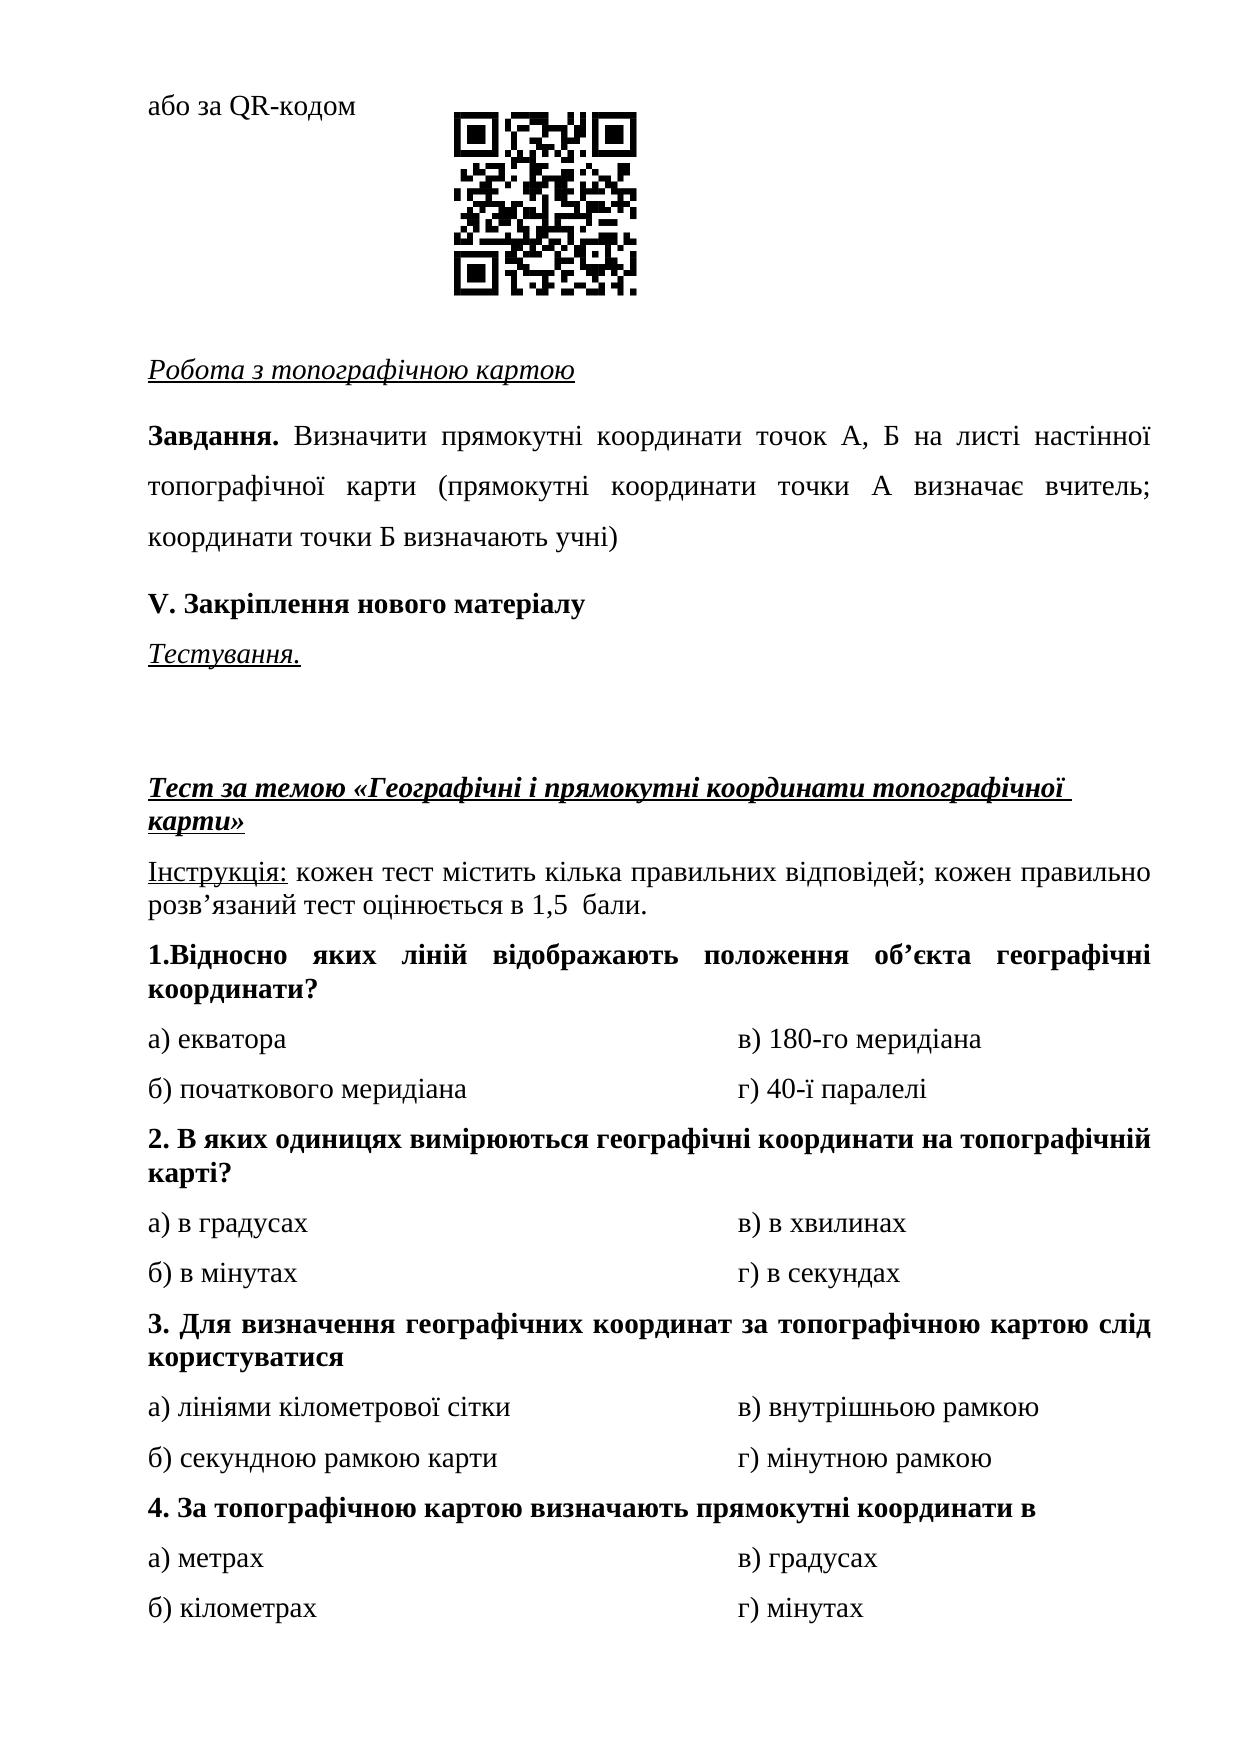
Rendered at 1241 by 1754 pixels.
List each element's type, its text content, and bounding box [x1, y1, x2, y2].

text 4. За топографічною картою визначають прямокутні координати в [148, 1490, 1152, 1523]
text б) початкового меридіана г) 40-ї паралелі [148, 1071, 1152, 1105]
text б) в мінутах г) в секундах [148, 1256, 1152, 1289]
text б) кілометрах г) мінутах [148, 1590, 1152, 1624]
text Робота з топографічною картою [148, 352, 1152, 386]
text Тест за темою «Географічні і прямокутні координати топографічної карти» [148, 770, 1152, 837]
text а) екватора в) 180-го меридіана [148, 1021, 1152, 1055]
text Тестування. [148, 636, 1152, 669]
text а) в градусах в) в хвилинах [148, 1205, 1152, 1239]
text V. Закріплення нового матеріалу [148, 586, 1152, 619]
text а) метрах в) градусах [148, 1540, 1152, 1574]
text а) лініями кілометрової сітки в) внутрішньою рамкою [148, 1389, 1152, 1423]
text 3. Для визначення географічних координат за топографічною картою слід користуватися [148, 1306, 1152, 1373]
text б) секундною рамкою карти г) мінутною рамкою [148, 1440, 1152, 1473]
text або за QR-кодом [148, 88, 1152, 122]
picture [445, 103, 643, 302]
text Завдання. Визначити прямокутні координати точок А, Б на листі настінної топографічної карти (прямокутні координати точки А визначає вчитель; координати точки Б визначають учні) [148, 418, 1152, 552]
text 2. В яких одиницях вимірюються географічні координати на топографічній карті? [148, 1122, 1152, 1189]
text 1.Відносно яких ліній відображають положення об’єкта географічні координати? [148, 937, 1152, 1004]
text Інструкція: кожен тест містить кілька правильних відповідей; кожен правильно розв’язаний тест оцінюється в 1,5 бали. [148, 854, 1152, 921]
